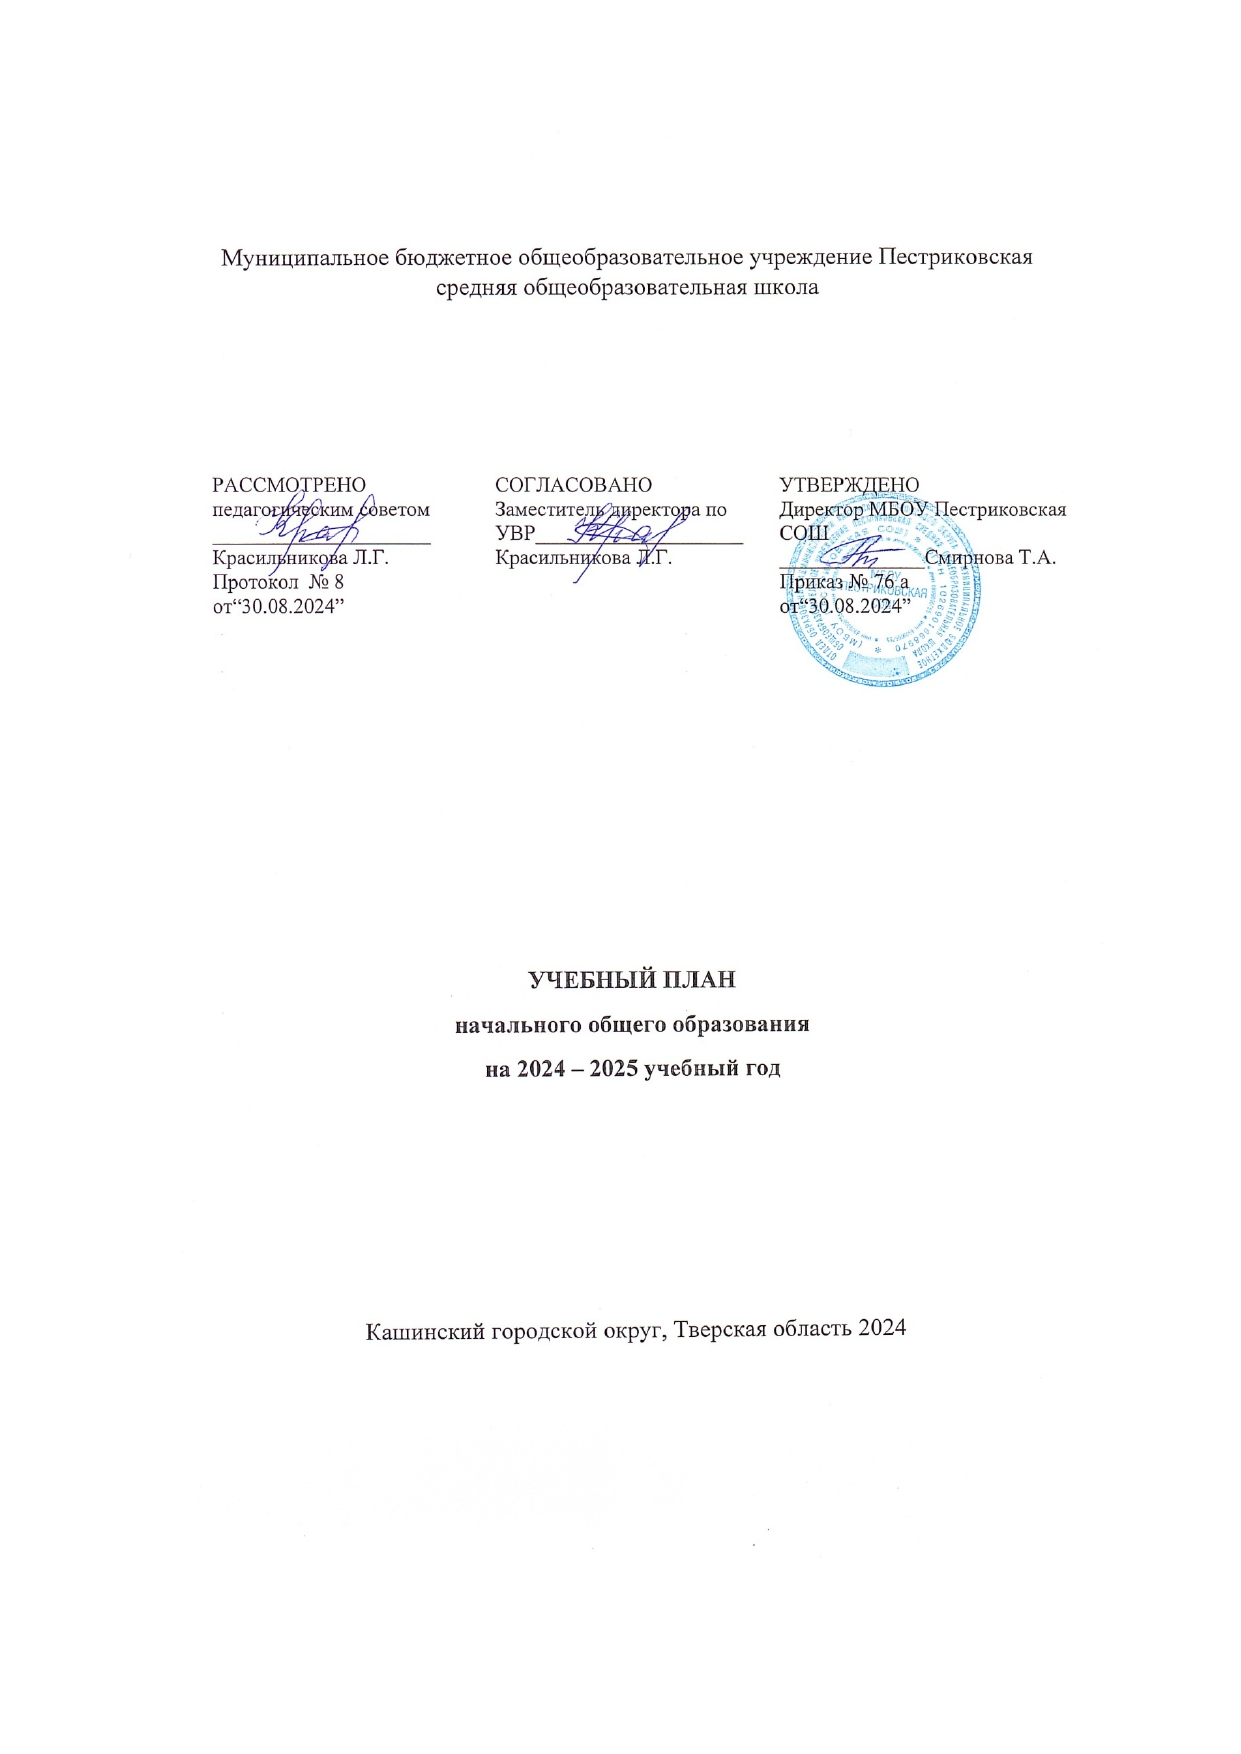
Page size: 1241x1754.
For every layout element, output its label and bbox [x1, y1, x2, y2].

picture [118, 118, 1152, 1580]
